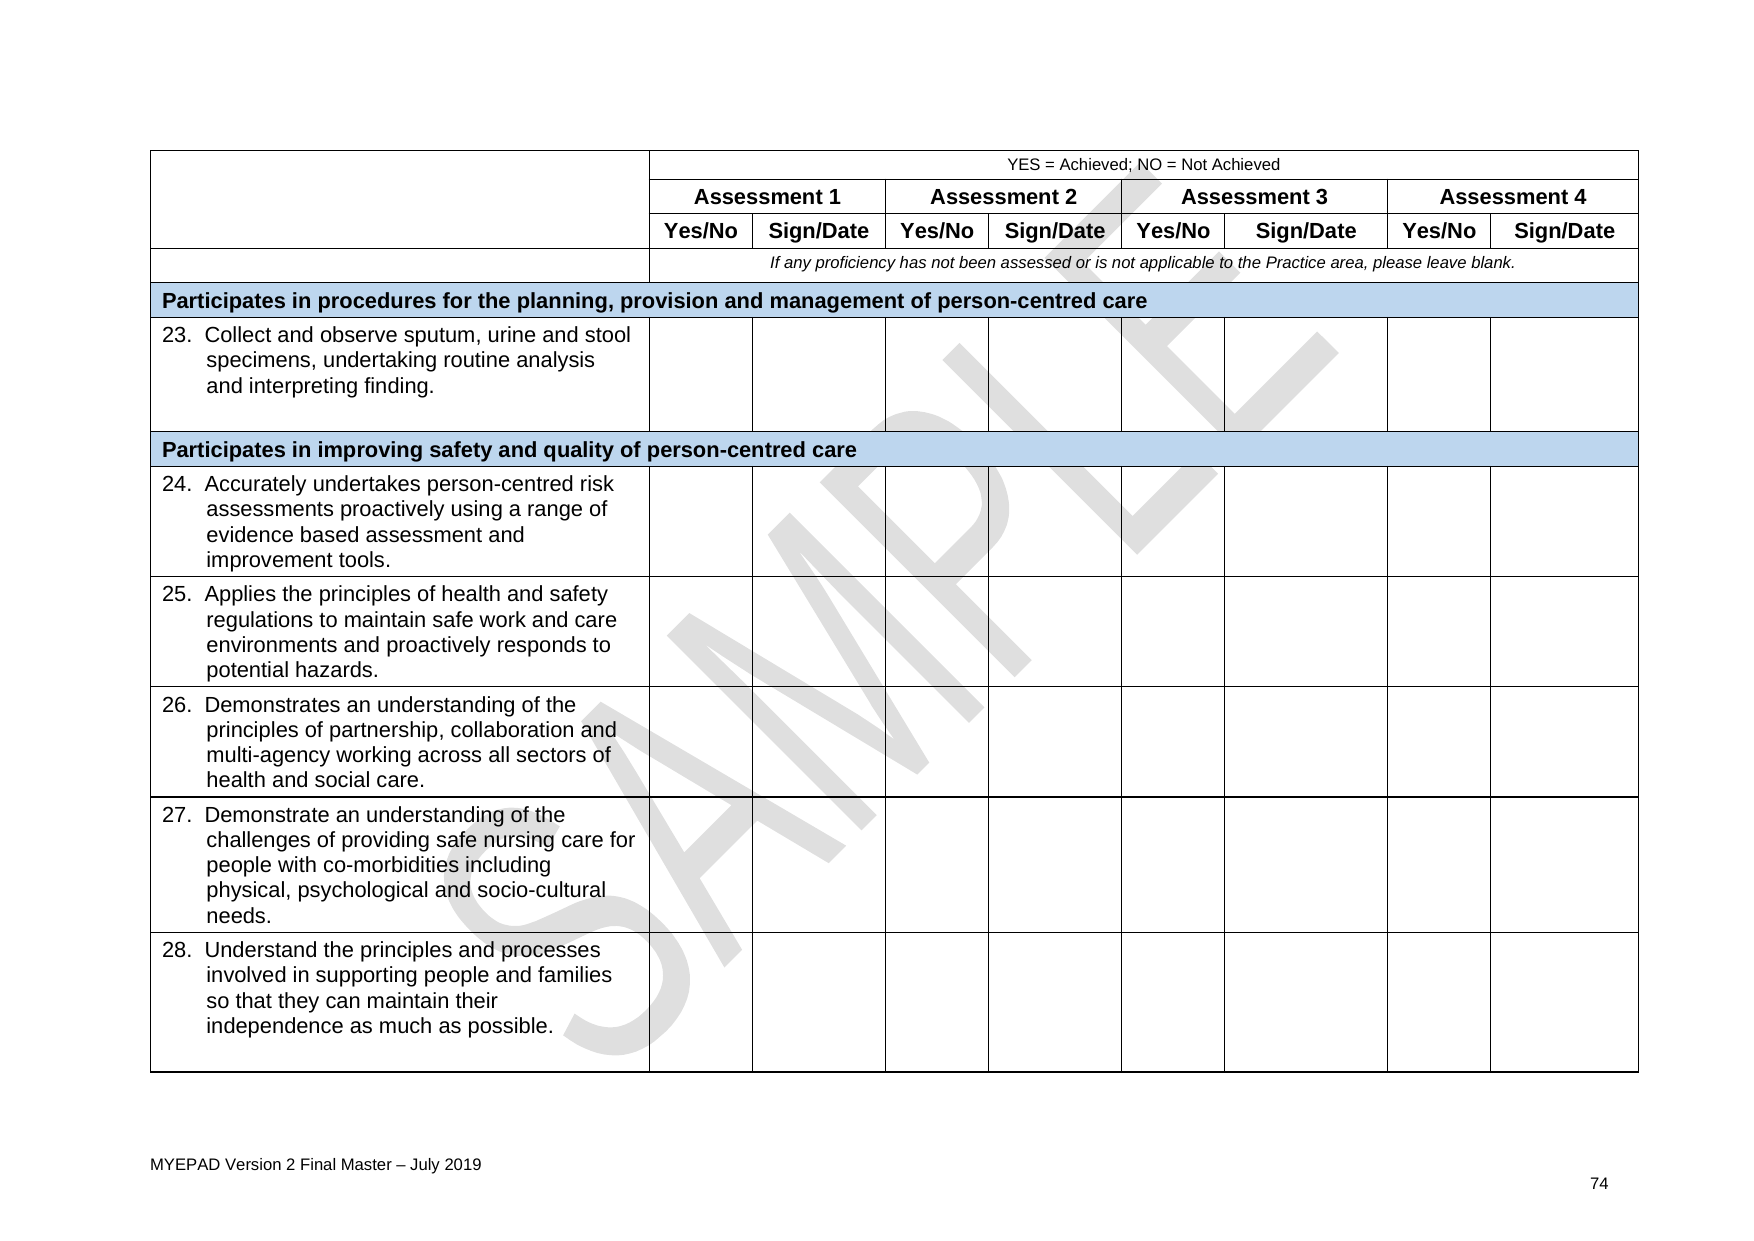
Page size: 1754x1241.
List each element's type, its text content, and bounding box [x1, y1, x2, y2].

table_cell [1388, 933, 1490, 1071]
table_cell [1388, 687, 1490, 796]
table_cell [886, 687, 988, 796]
table_cell [1225, 577, 1387, 686]
table_cell 23. Collect and observe sputum, urine and stool specimens, undertaking routine analysis and interpreting finding. [151, 318, 649, 431]
table_cell [1388, 577, 1490, 686]
table_cell [1491, 577, 1638, 686]
table_cell [1491, 687, 1638, 796]
table_cell [1491, 798, 1638, 932]
table_cell [753, 798, 885, 932]
table_cell Participates in improving safety and quality of person-centred care [151, 432, 1638, 466]
table_cell [753, 318, 885, 431]
table_cell [1122, 318, 1224, 431]
table_cell Sign/Date [1225, 214, 1387, 248]
table_cell [989, 577, 1121, 686]
table_cell [1122, 798, 1224, 932]
table_cell [989, 933, 1121, 1071]
table_cell Assessment 1 [650, 180, 885, 213]
table_cell [1491, 318, 1638, 431]
table_cell [650, 798, 752, 932]
table_cell [886, 798, 988, 932]
table_cell [1225, 798, 1387, 932]
table_cell [886, 318, 988, 431]
table_cell Sign/Date [1491, 214, 1638, 248]
table_cell [753, 577, 885, 686]
table_cell Sign/Date [989, 214, 1121, 248]
table_cell [151, 249, 649, 282]
table_cell [1388, 318, 1490, 431]
table_cell [1225, 318, 1387, 431]
table_cell 27. Demonstrate an understanding of the challenges of providing safe nursing care for people with co-morbidities including physical, psychological and socio-cultural needs. [151, 798, 649, 932]
table_cell Yes/No [650, 214, 752, 248]
table_cell [989, 467, 1121, 576]
table_cell [886, 933, 988, 1071]
table_cell 28. Understand the principles and processes involved in supporting people and families so that they can maintain their independence as much as possible. [151, 933, 649, 1071]
table_cell [1388, 798, 1490, 932]
table_cell [886, 577, 988, 686]
table_cell [650, 577, 752, 686]
table_cell 25. Applies the principles of health and safety regulations to maintain safe work and care environments and proactively responds to potential hazards. [151, 577, 649, 686]
table_header YES = Achieved; NO = Not Achieved [650, 151, 1638, 178]
table_cell 26. Demonstrates an understanding of the principles of partnership, collaboration and multi-agency working across all sectors of health and social care. [151, 687, 649, 796]
table_cell [753, 933, 885, 1071]
table_cell [650, 318, 752, 431]
table_cell Sign/Date [753, 214, 885, 248]
table_cell Assessment 3 [1122, 180, 1387, 213]
table_cell Assessment 4 [1388, 180, 1638, 213]
table_cell [989, 798, 1121, 932]
table_cell [1491, 467, 1638, 576]
table_cell [650, 467, 752, 576]
table_cell If any proficiency has not been assessed or is not applicable to the Practice area, please leave blank. [650, 249, 1638, 282]
table_header [151, 151, 649, 248]
table_cell [886, 467, 988, 576]
table_cell [989, 318, 1121, 431]
table_cell [1388, 467, 1490, 576]
table_cell [1225, 933, 1387, 1071]
table_cell Yes/No [1388, 214, 1490, 248]
table_cell [1122, 467, 1224, 576]
table_cell [1122, 933, 1224, 1071]
table_cell [650, 687, 752, 796]
table_cell [1225, 467, 1387, 576]
table_cell [1122, 577, 1224, 686]
table_cell Yes/No [1122, 214, 1224, 248]
table_cell [989, 687, 1121, 796]
table_cell Participates in procedures for the planning, provision and management of person-centred care [151, 283, 1638, 317]
table_cell [1225, 687, 1387, 796]
table_cell [1122, 687, 1224, 796]
table_cell Assessment 2 [886, 180, 1121, 213]
table_cell [1491, 933, 1638, 1071]
table_cell [753, 687, 885, 796]
table_cell Yes/No [886, 214, 988, 248]
table_cell 24. Accurately undertakes person-centred risk assessments proactively using a range of evidence based assessment and improvement tools. [151, 467, 649, 576]
table_cell [650, 933, 752, 1071]
table_cell [753, 467, 885, 576]
